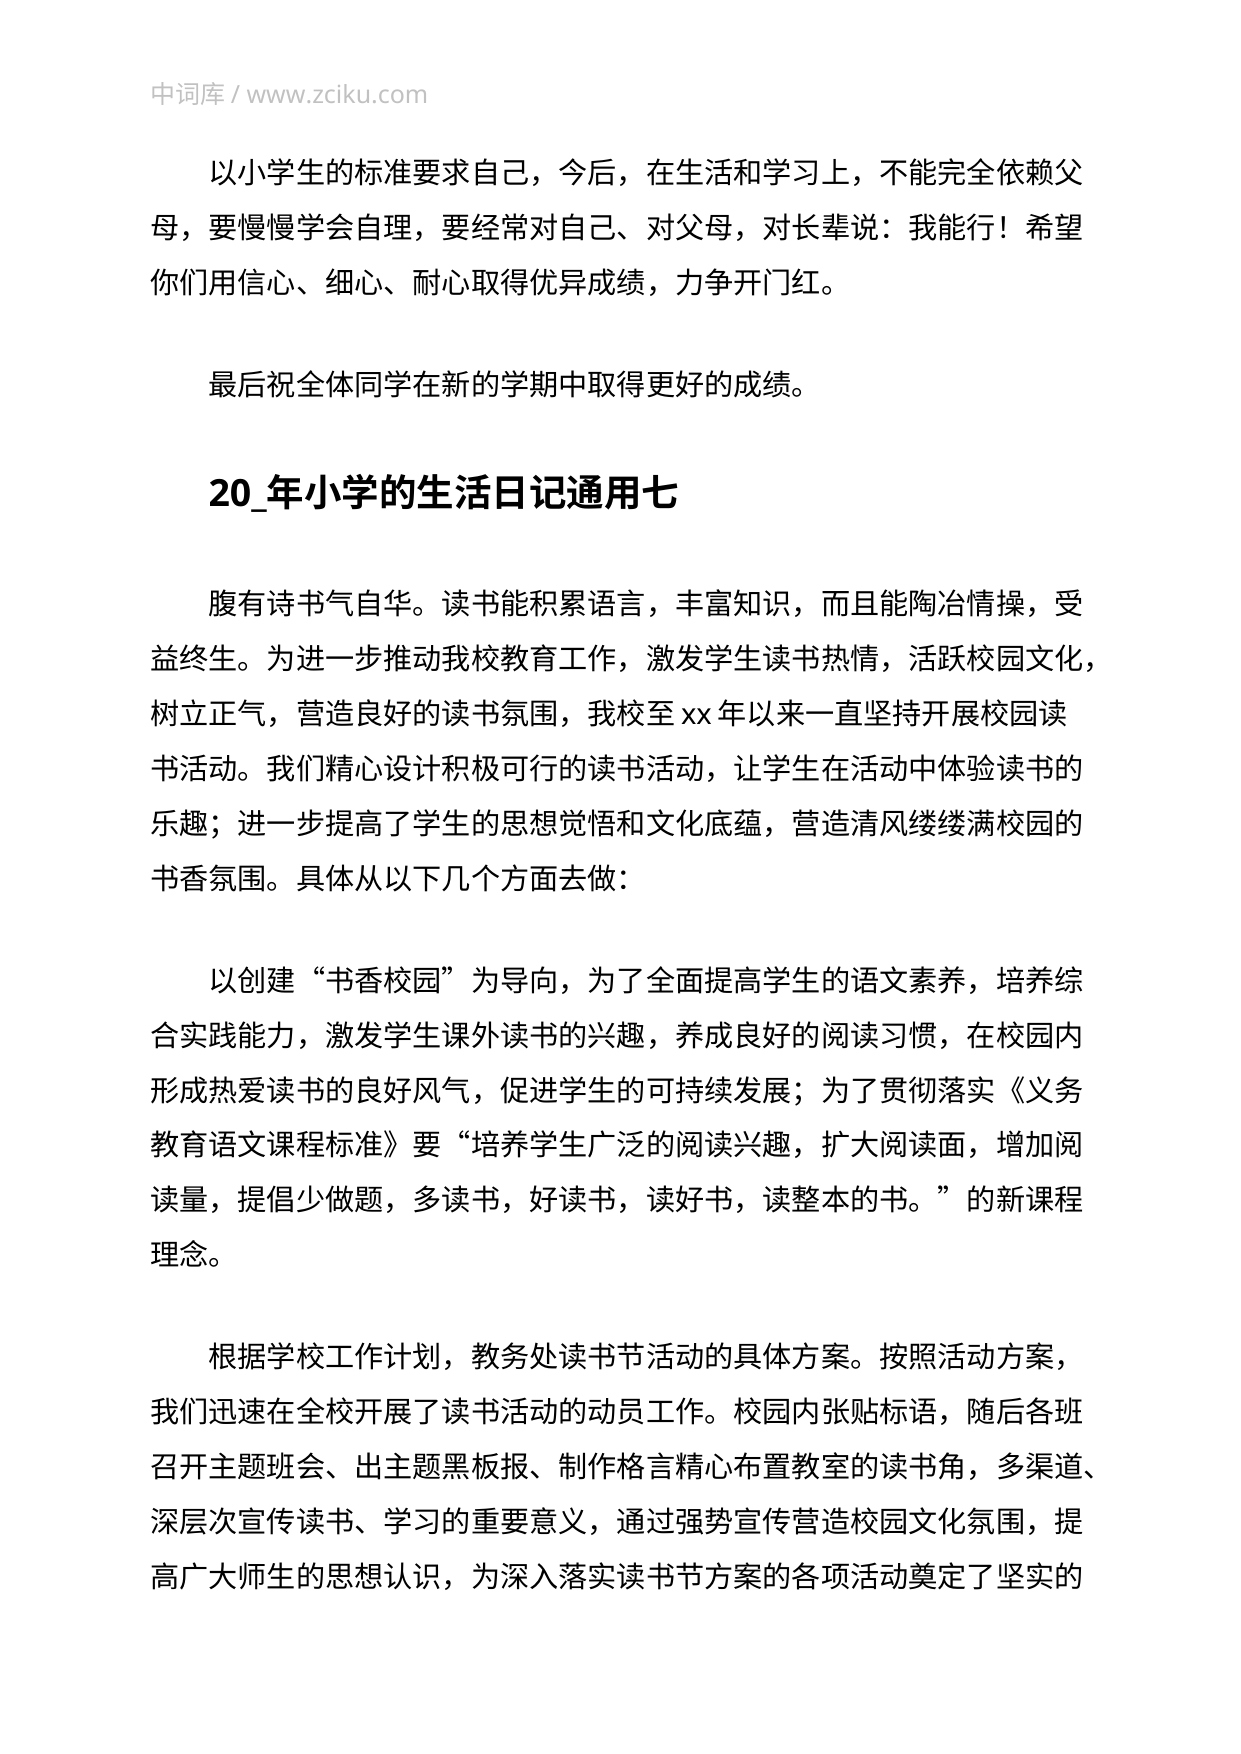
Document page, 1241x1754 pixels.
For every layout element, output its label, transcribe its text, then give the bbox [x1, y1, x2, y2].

text 以小学生的标准要求自己，今后，在生活和学习上，不能完全依赖父母，要慢慢学会自理，要经常对自己、对父母，对长辈说：我能行！希望你们用信心、细心、耐心取得优异成绩，力争开门红。 [150, 150, 1090, 302]
text 以创建“书香校园”为导向，为了全面提高学生的语文素养，培养综合实践能力，激发学生课外读书的兴趣，养成良好的阅读习惯，在校园内形成热爱读书的良好风气，促进学生的可持续发展；为了贯彻落实《义务教育语文课程标准》要“培养学生广泛的阅读兴趣，扩大阅读面，增加阅读量，提倡少做题，多读书，好读书，读好书，读整本的书。”的新课程理念。 [150, 957, 1090, 1274]
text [150, 1333, 1090, 1595]
text 最后祝全体同学在新的学期中取得更好的成绩。 [150, 362, 1090, 404]
text 腹有诗书气自华。读书能积累语言，丰富知识，而且能陶冶情操，受益终生。为进一步推动我校教育工作，激发学生读书热情，活跃校园文化，树立正气，营造良好的读书氛围，我校至xx年以来一直坚持开展校园读书活动。我们精心设计积极可行的读书活动，让学生在活动中体验读书的乐趣；进一步提高了学生的思想觉悟和文化底蕴，营造清风缕缕满校园的书香氛围。具体从以下几个方面去做： [150, 581, 1090, 898]
text 20_年小学的生活日记通用七 [150, 463, 1090, 518]
